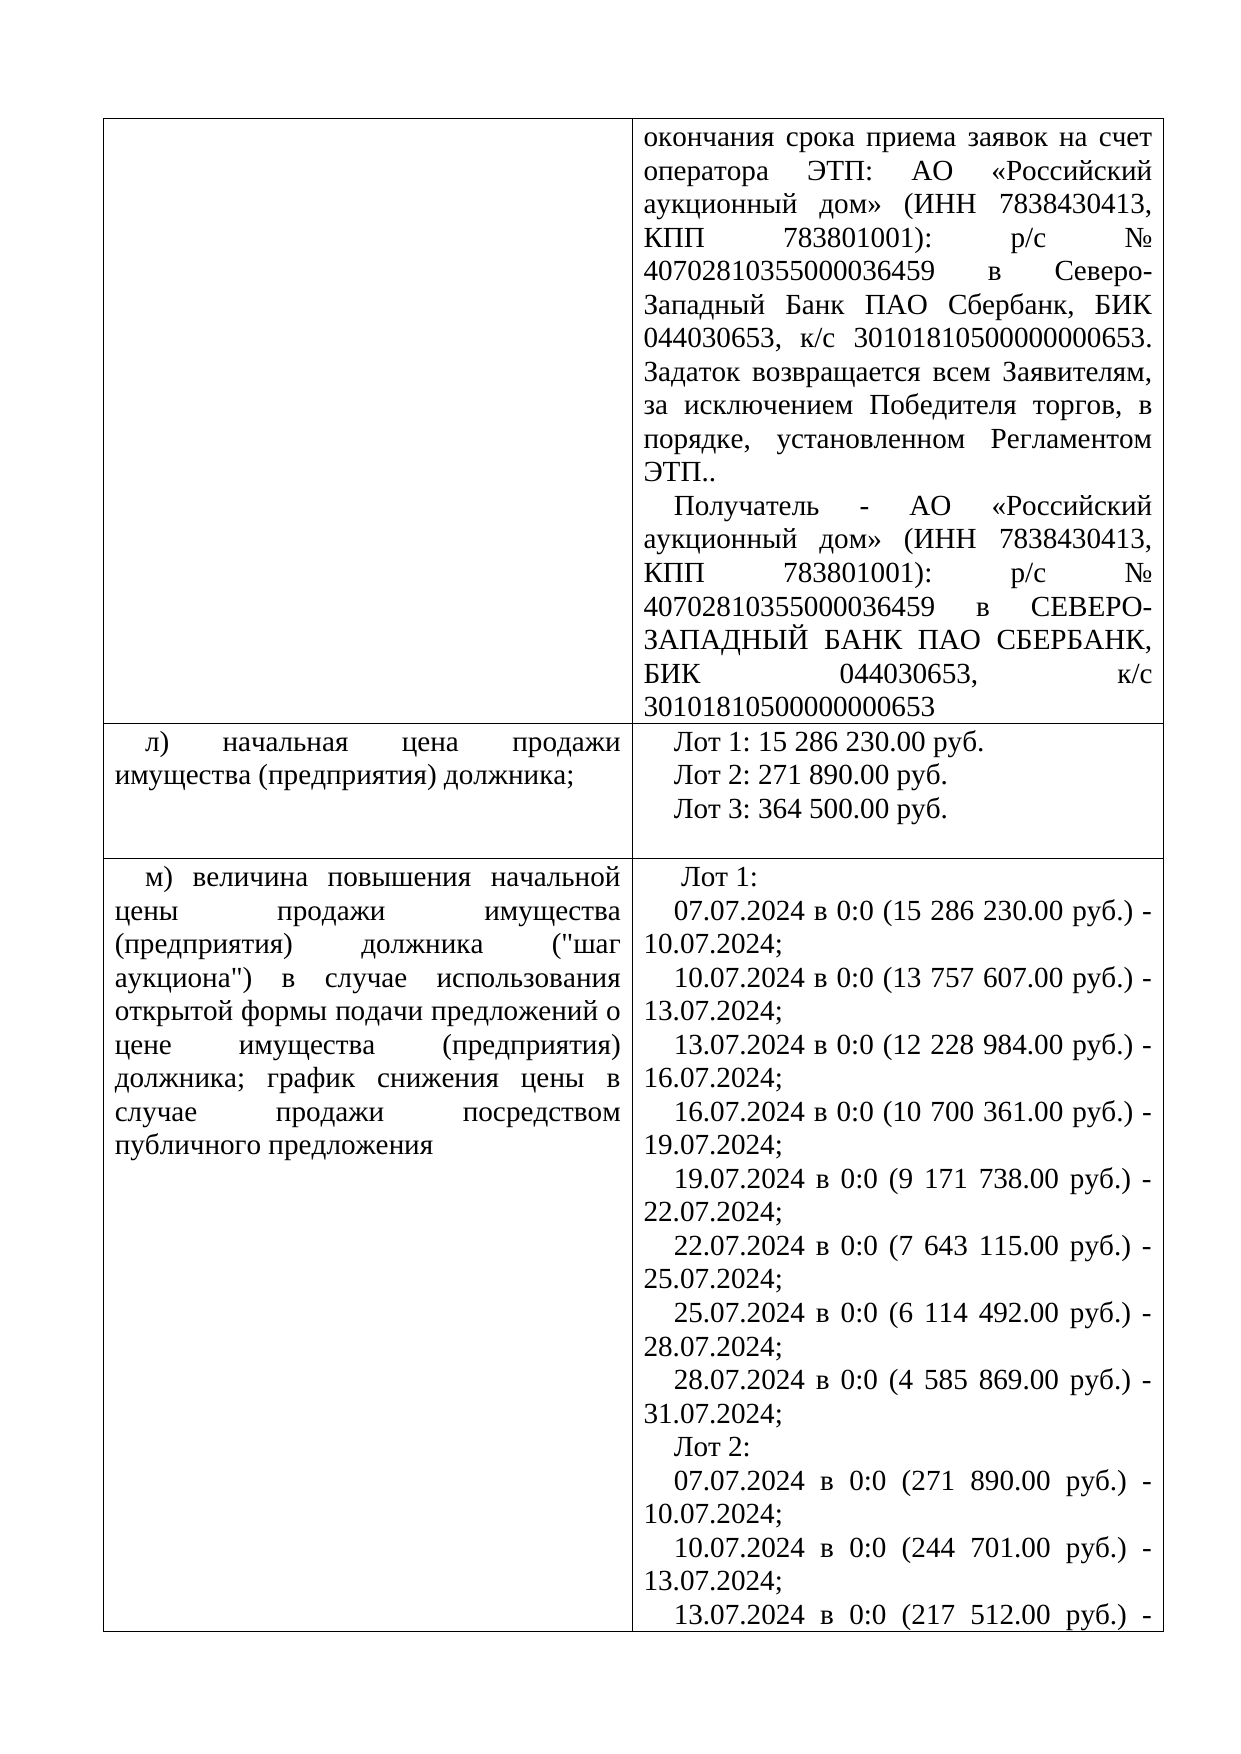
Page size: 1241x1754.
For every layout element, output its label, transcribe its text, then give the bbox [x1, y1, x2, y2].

table_cell л) начальная цена продажи имущества (предприятия) должника; [104, 724, 632, 858]
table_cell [104, 859, 632, 1631]
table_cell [104, 119, 632, 723]
table_cell Лот 1: 15 286 230.00 руб. Лот 2: 271 890.00 руб. Лот 3: 364 500.00 руб. [633, 724, 1163, 858]
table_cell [633, 119, 1163, 723]
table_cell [633, 859, 1163, 1631]
